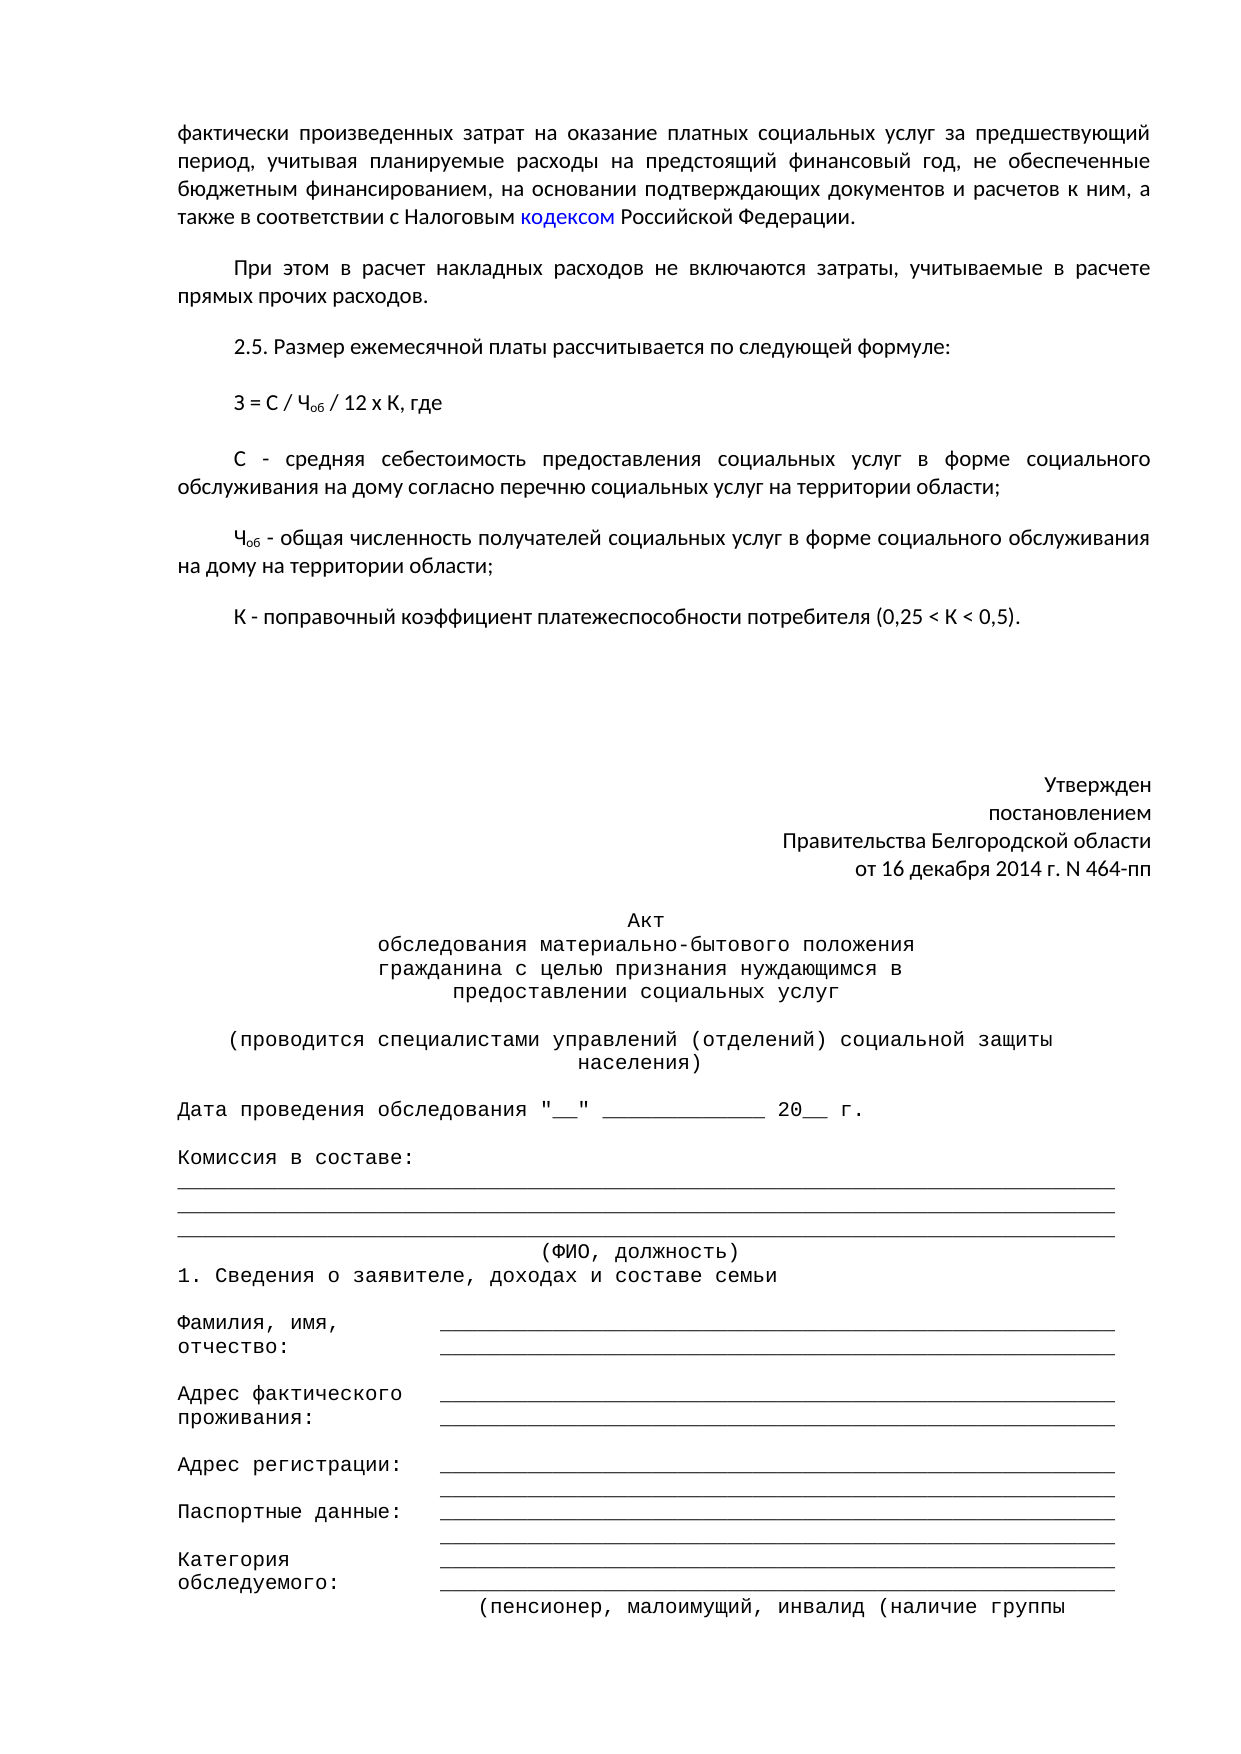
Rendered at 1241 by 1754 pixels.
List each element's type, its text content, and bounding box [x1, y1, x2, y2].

text проживания: ______________________________________________________ [177, 1407, 1152, 1431]
text ___________________________________________________________________________ [177, 1170, 1152, 1194]
text от 16 декабря 2014 г. N 464-пп [177, 854, 1152, 882]
text При этом в расчет накладных расходов не включаются затраты, учитываемые в расчете прямых прочих расходов. [177, 253, 1152, 309]
text Утвержден [177, 770, 1152, 798]
text отчество: ______________________________________________________ [177, 1336, 1152, 1359]
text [177, 118, 1152, 230]
text Паспортные данные: ______________________________________________________ [177, 1501, 1152, 1525]
text Чоб - общая численность получателей социальных услуг в форме социального обслуживания на дому на территории области; [177, 523, 1152, 579]
text населения) [177, 1052, 1152, 1076]
text Комиссия в составе: [177, 1147, 1152, 1170]
text (проводится специалистами управлений (отделений) социальной защиты [177, 1028, 1152, 1052]
text обследования материально-бытового положения [177, 934, 1152, 958]
text Адрес фактического ______________________________________________________ [177, 1383, 1152, 1407]
text Адрес регистрации: ______________________________________________________ [177, 1454, 1152, 1478]
text (пенсионер, малоимущий, инвалид (наличие группы [177, 1596, 1152, 1620]
text постановлением [177, 798, 1152, 826]
text (ФИО, должность) [177, 1241, 1152, 1265]
text 1. Сведения о заявителе, доходах и составе семьи [177, 1265, 1152, 1289]
text Категория ______________________________________________________ [177, 1549, 1152, 1572]
text гражданина с целью признания нуждающимся в [177, 958, 1152, 981]
text Фамилия, имя, ______________________________________________________ [177, 1312, 1152, 1336]
text 2.5. Размер ежемесячной платы рассчитывается по следующей формуле: [177, 332, 1152, 360]
text С - средняя себестоимость предоставления социальных услуг в форме социального обслуживания на дому согласно перечню социальных услуг на территории области; [177, 444, 1152, 500]
text обследуемого: ______________________________________________________ [177, 1572, 1152, 1596]
text ___________________________________________________________________________ [177, 1194, 1152, 1218]
text ______________________________________________________ [177, 1525, 1152, 1549]
text Правительства Белгородской области [177, 826, 1152, 854]
text Дата проведения обследования "__" _____________ 20__ г. [177, 1099, 1152, 1123]
text К - поправочный коэффициент платежеспособности потребителя (0,25 < К < 0,5). [177, 602, 1152, 630]
text предоставлении социальных услуг [177, 981, 1152, 1005]
text Акт [177, 910, 1152, 934]
text З = С / Чоб / 12 х К, где [177, 388, 1152, 416]
text ___________________________________________________________________________ [177, 1218, 1152, 1241]
text ______________________________________________________ [177, 1478, 1152, 1501]
